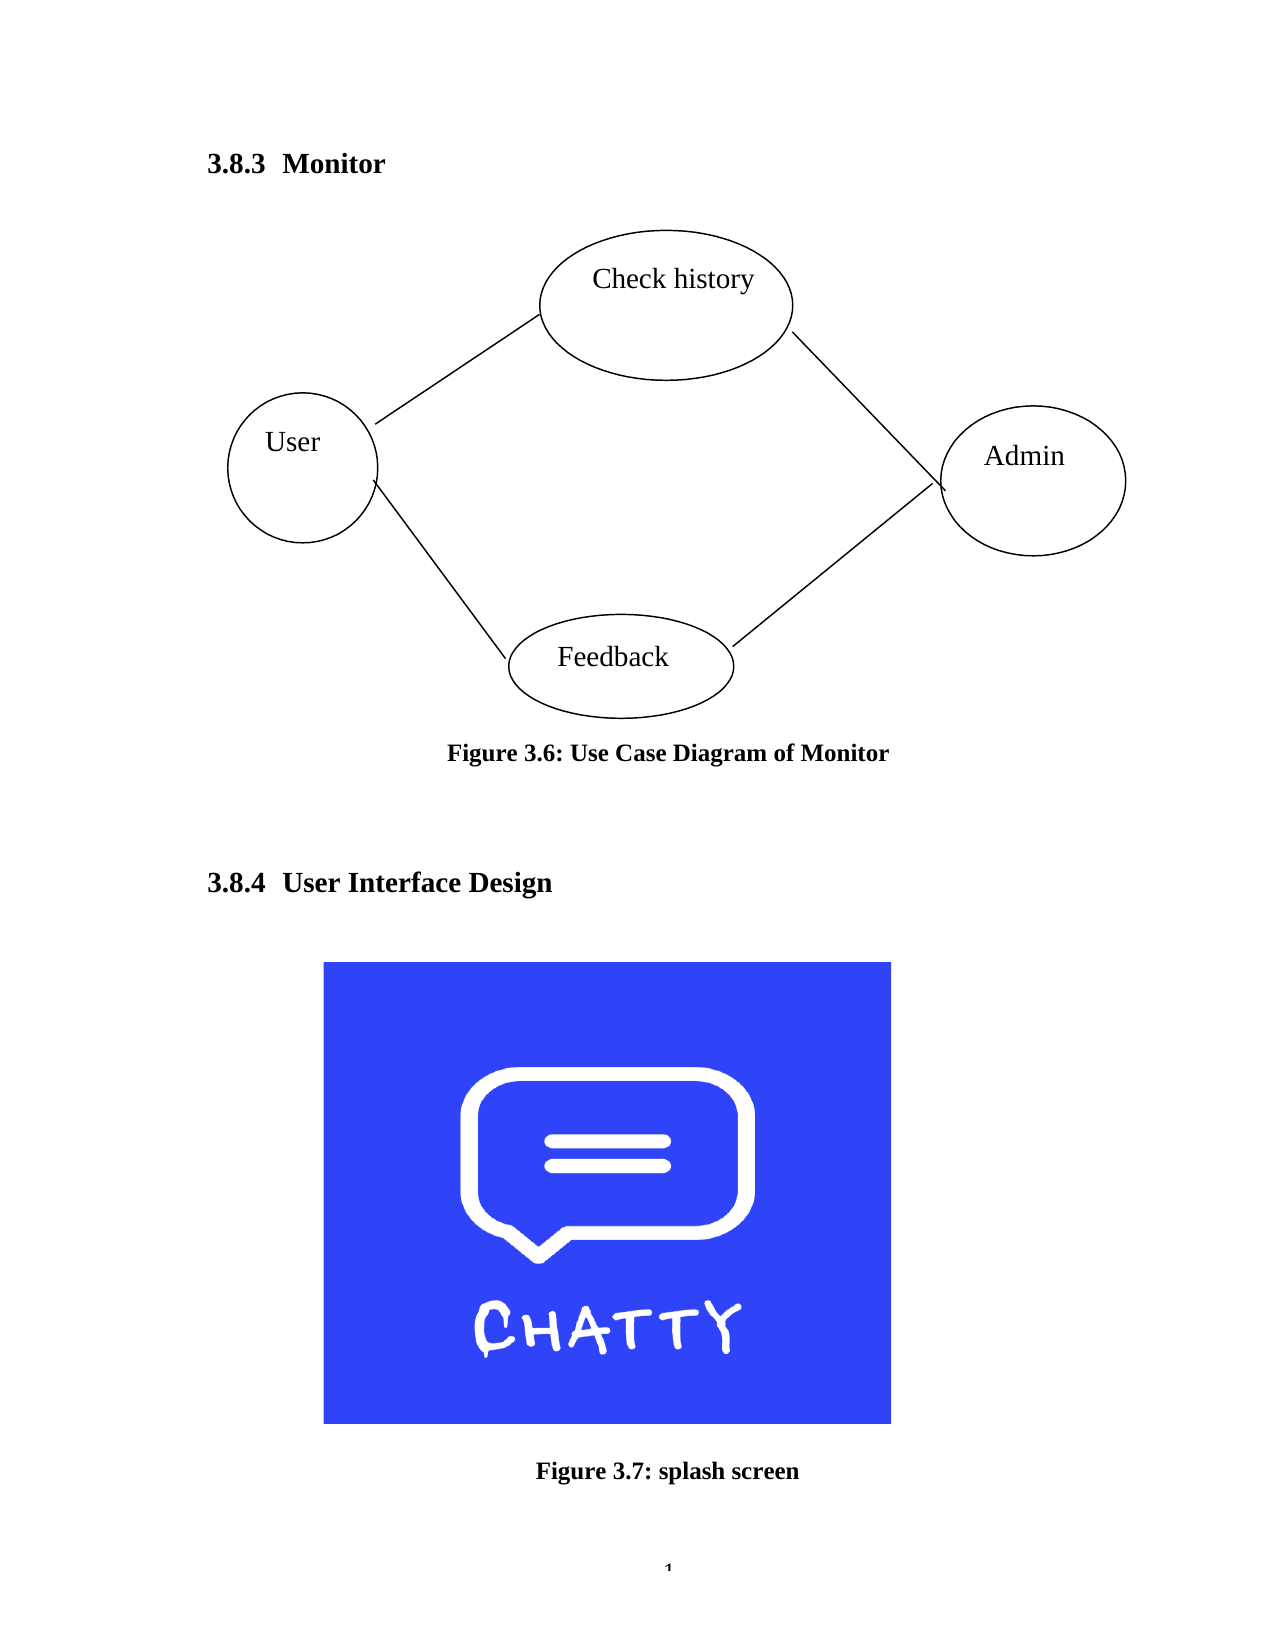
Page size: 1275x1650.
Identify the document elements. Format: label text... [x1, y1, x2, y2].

picture [323, 962, 892, 1424]
subtitle Monitor [207, 146, 1233, 180]
subtitle User Interface Design [207, 866, 1233, 899]
text Figure 3.6: Use Case Diagram of Monitor [220, 738, 1116, 767]
subtitle Figure 3.7: splash screen [220, 1456, 1115, 1484]
